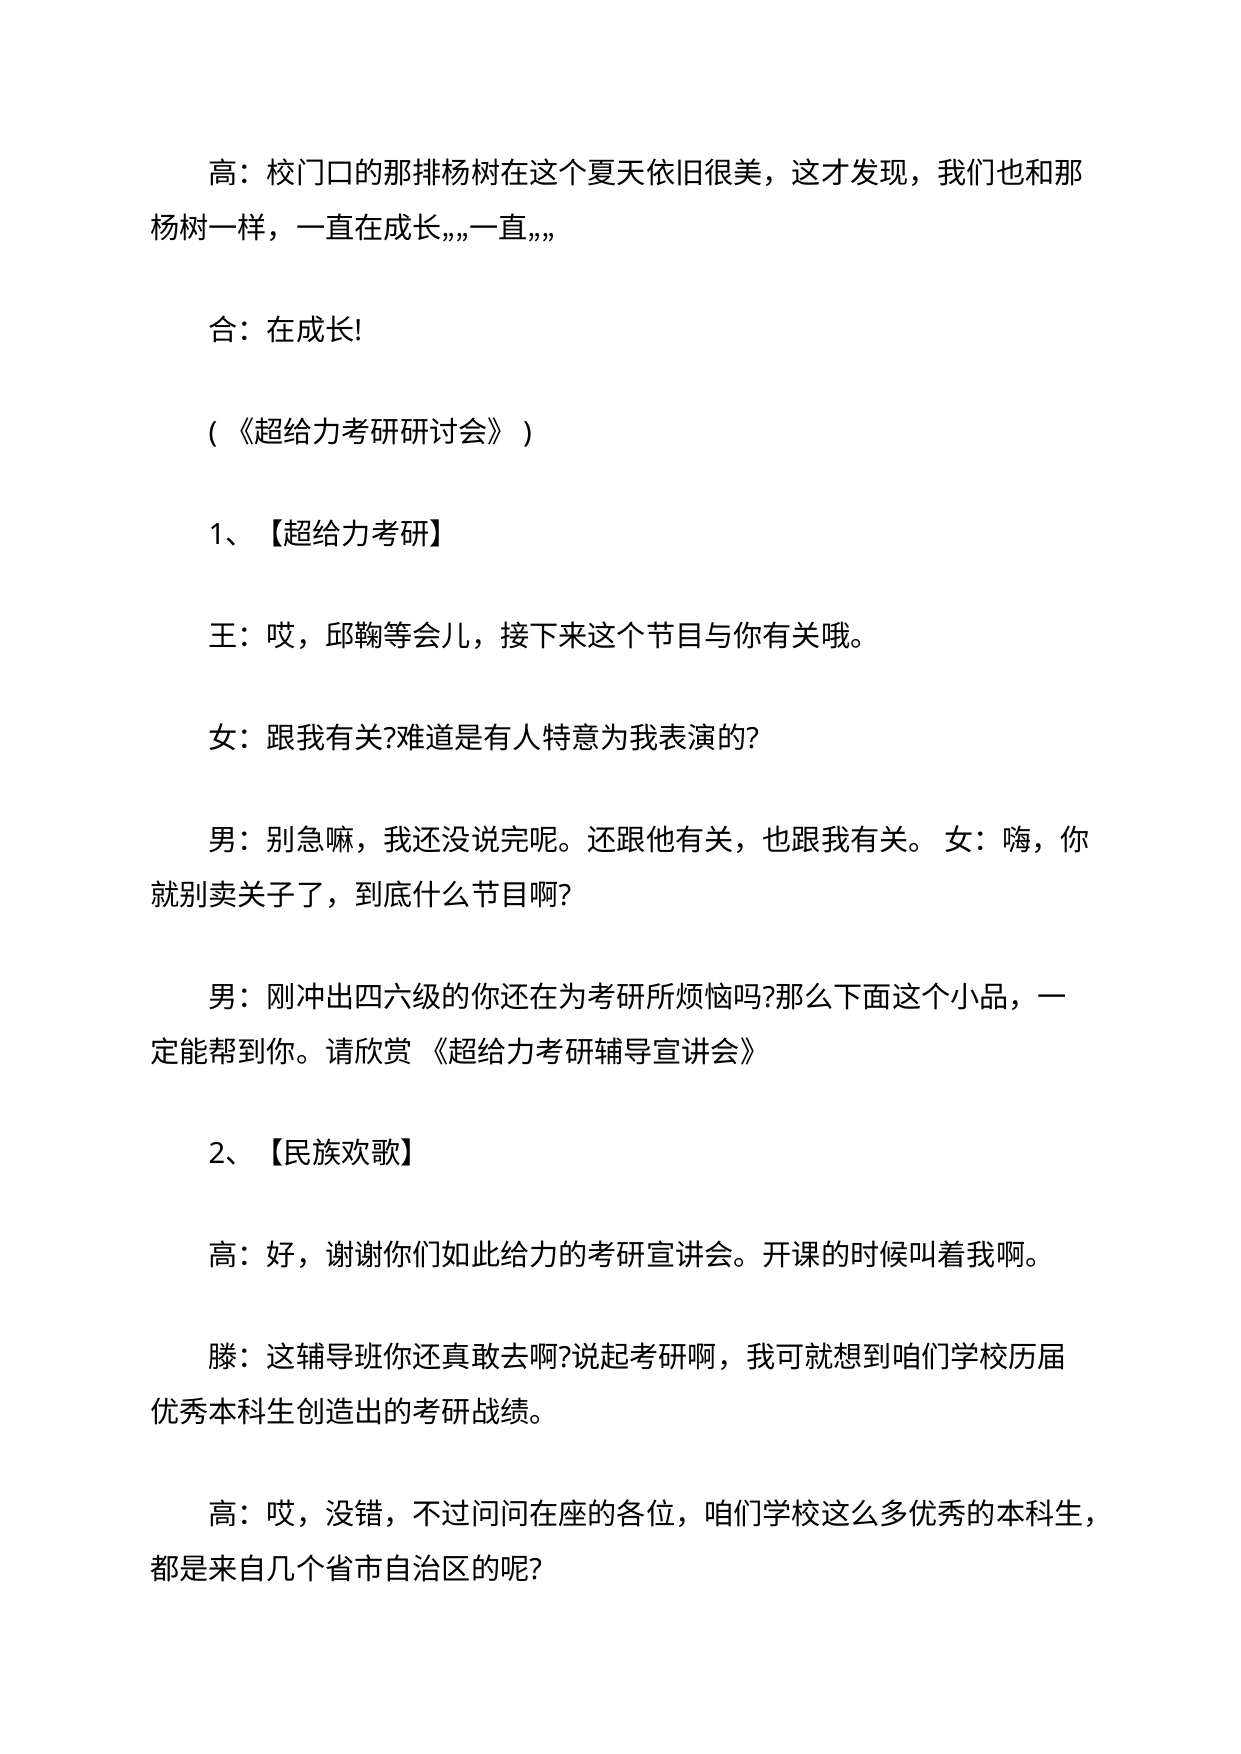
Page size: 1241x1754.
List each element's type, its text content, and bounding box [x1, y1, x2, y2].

text 男：别急嘛，我还没说完呢。还跟他有关，也跟我有关。 女：嗨，你就别卖关子了，到底什么节目啊? [150, 816, 1090, 914]
text 男：刚冲出四六级的你还在为考研所烦恼吗?那么下面这个小品，一定能帮到你。请欣赏 《超给力考研辅导宣讲会》 [150, 973, 1090, 1071]
text 2、【民族欢歌】 [150, 1130, 1090, 1172]
text 女：跟我有关?难道是有人特意为我表演的? [150, 714, 1090, 757]
text 高：好，谢谢你们如此给力的考研宣讲会。开课的时候叫着我啊。 [150, 1232, 1090, 1274]
text 高：校门口的那排杨树在这个夏天依旧很美，这才发现，我们也和那杨树一样，一直在成长„„一直„„ [150, 150, 1090, 247]
text 高：哎，没错，不过问问在座的各位，咱们学校这么多优秀的本科生，都是来自几个省市自治区的呢? [150, 1491, 1090, 1588]
text 滕：这辅导班你还真敢去啊?说起考研啊，我可就想到咱们学校历届优秀本科生创造出的考研战绩。 [150, 1334, 1090, 1431]
text 王：哎，邱鞠等会儿，接下来这个节目与你有关哦。 [150, 613, 1090, 655]
text 合：在成长! [150, 307, 1090, 349]
text 1、【超给力考研】 [150, 511, 1090, 553]
text ( 《超给力考研研讨会》 ) [150, 409, 1090, 451]
